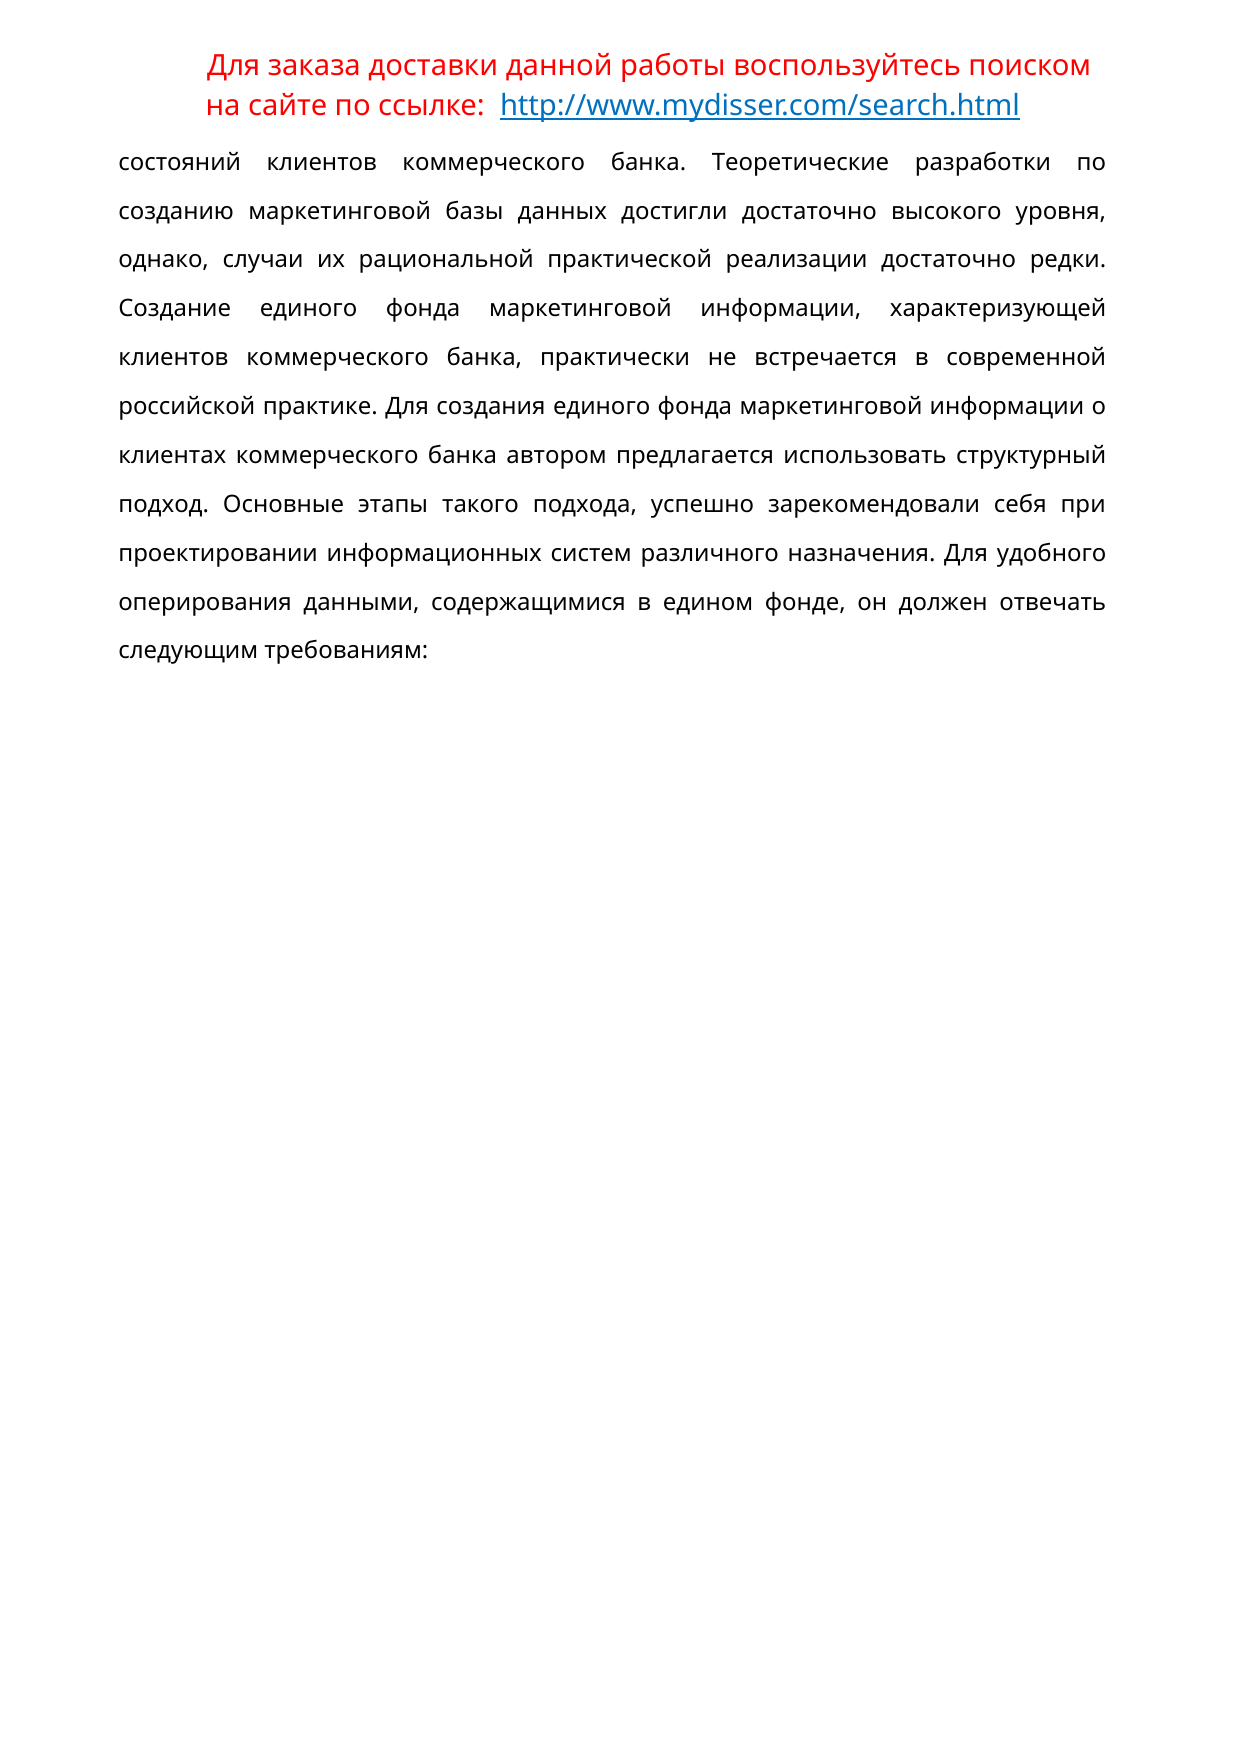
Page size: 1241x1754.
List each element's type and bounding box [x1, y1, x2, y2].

text [118, 144, 1107, 666]
